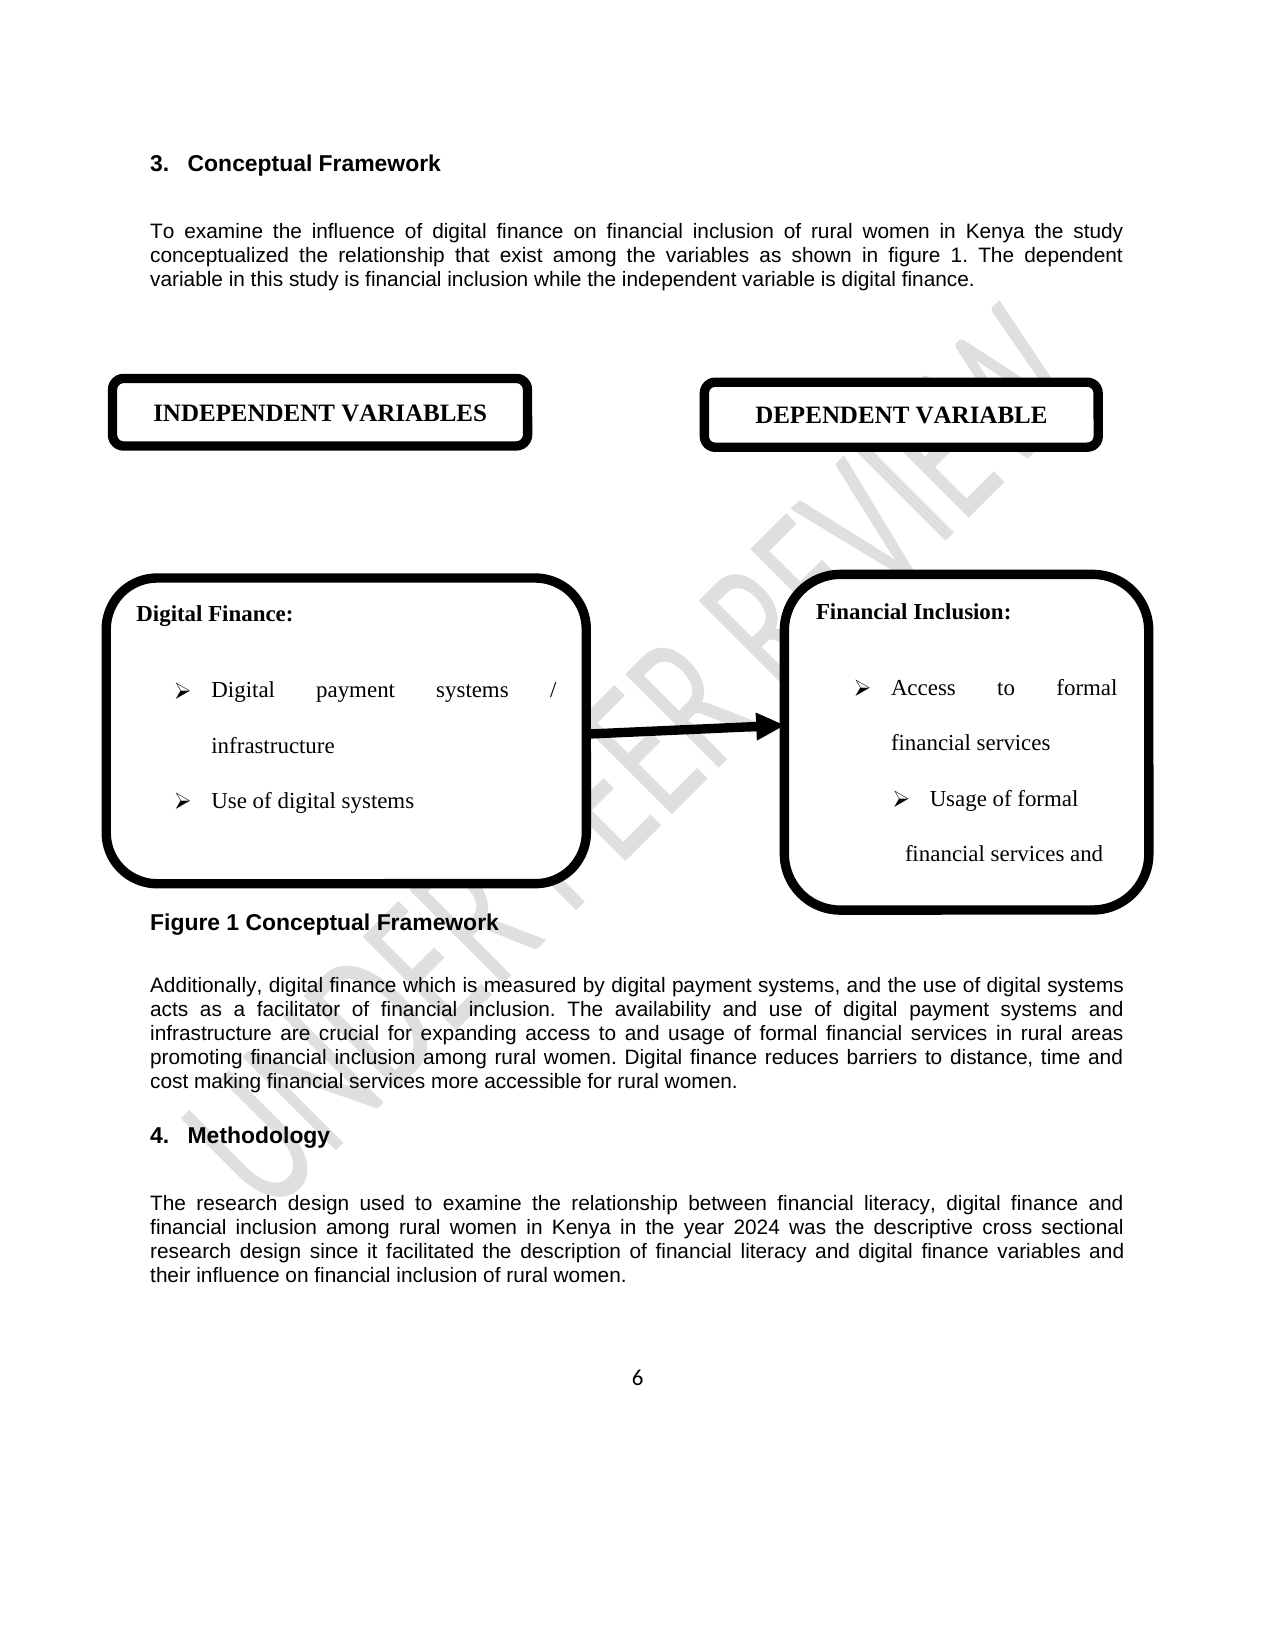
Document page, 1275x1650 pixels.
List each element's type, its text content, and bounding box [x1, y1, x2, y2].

text To examine the influence of digital finance on financial inclusion of rural women in Kenya the study conceptualized the relationship that exist among the variables as shown in figure 1. The dependent variable in this study is financial inclusion while the independent variable is digital finance. [150, 219, 1125, 291]
subtitle Conceptual Framework [150, 150, 1125, 176]
text The research design used to examine the relationship between financial literacy, digital finance and financial inclusion among rural women in Kenya in the year 2024 was the descriptive cross sectional research design since it facilitated the description of financial literacy and digital finance variables and their influence on financial inclusion of rural women. [150, 1191, 1125, 1286]
text Figure 1 Conceptual Framework [150, 908, 1125, 935]
text Additionally, digital finance which is measured by digital payment systems, and the use of digital systems acts as a facilitator of financial inclusion. The availability and use of digital payment systems and infrastructure are crucial for expanding access to and usage of formal financial services in rural areas promoting financial inclusion among rural women. Digital finance reduces barriers to distance, time and cost making financial services more accessible for rural women. [150, 973, 1125, 1093]
subtitle Methodology [150, 1122, 1125, 1148]
